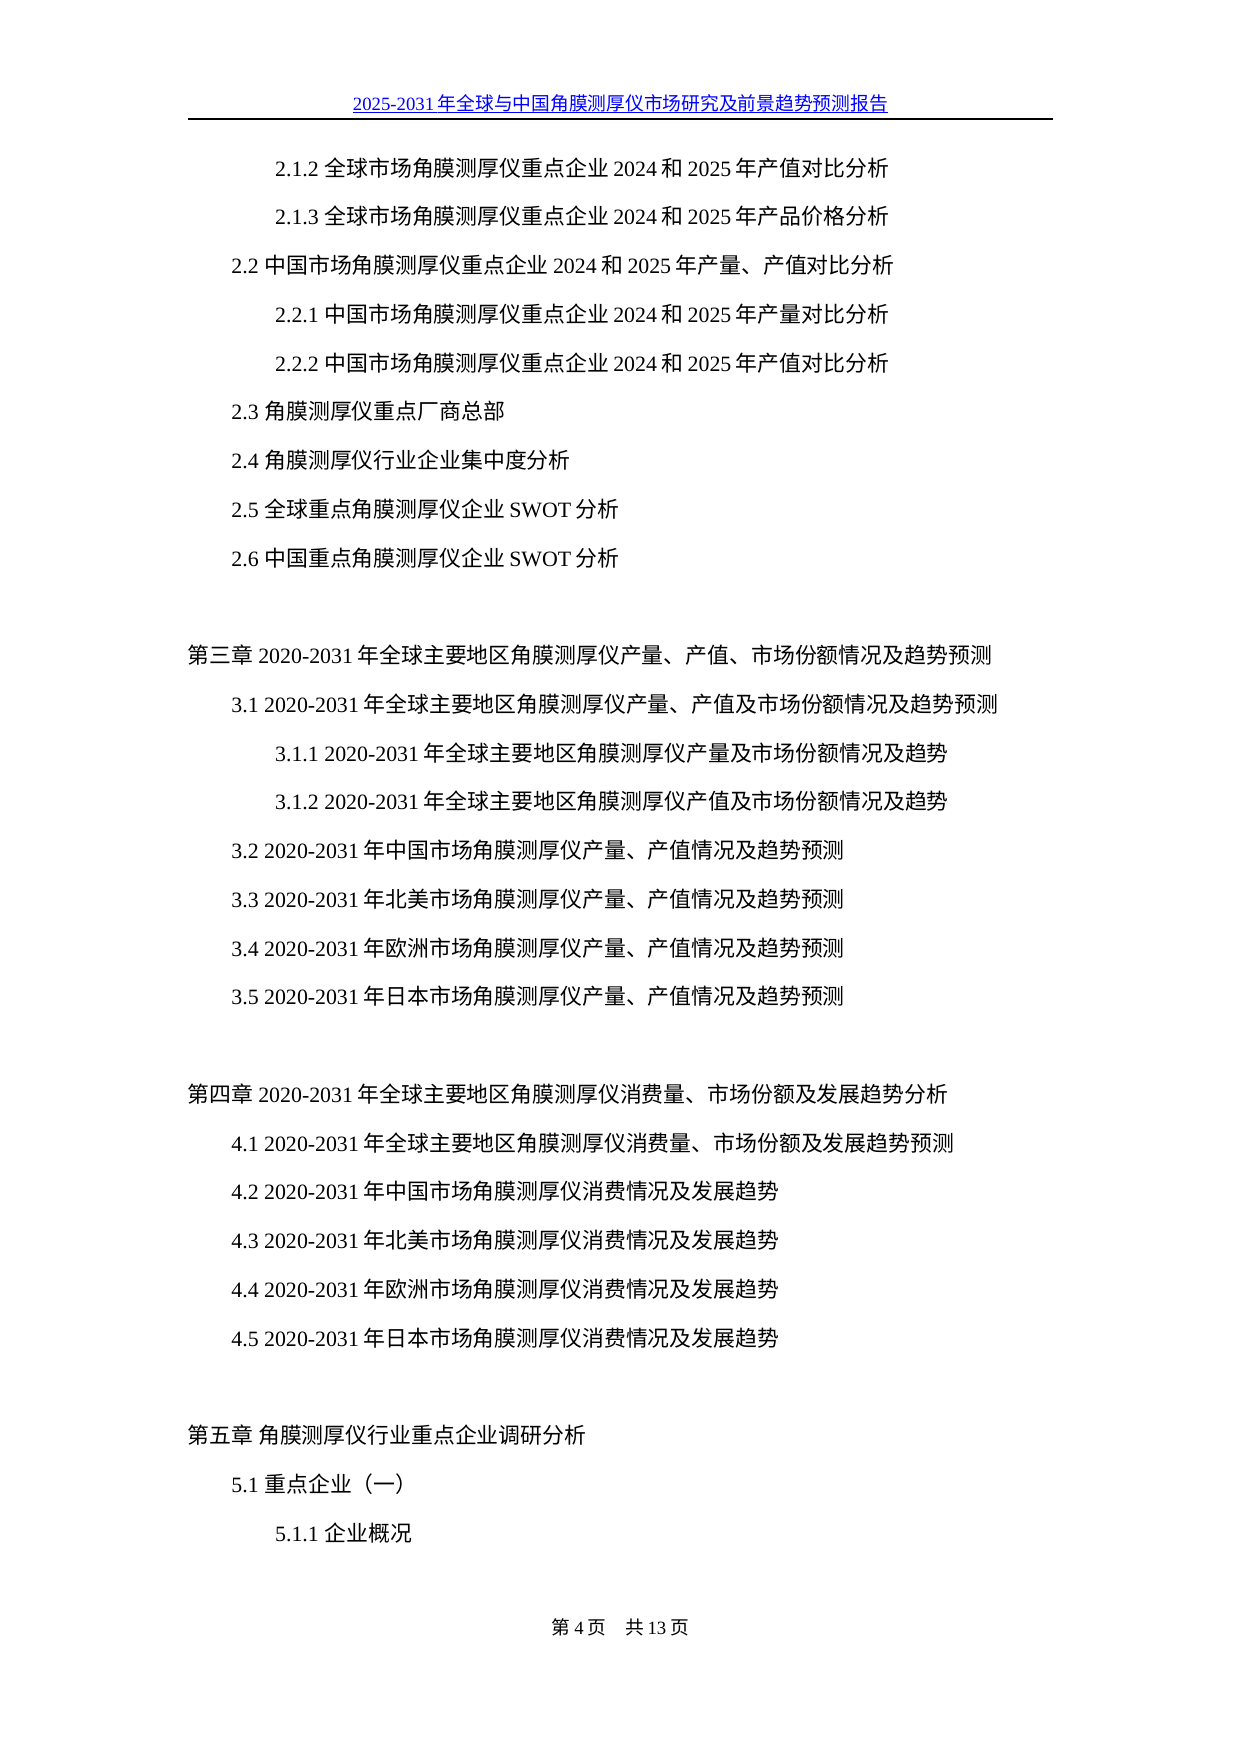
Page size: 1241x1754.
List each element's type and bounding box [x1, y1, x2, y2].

text [187, 150, 1053, 1548]
